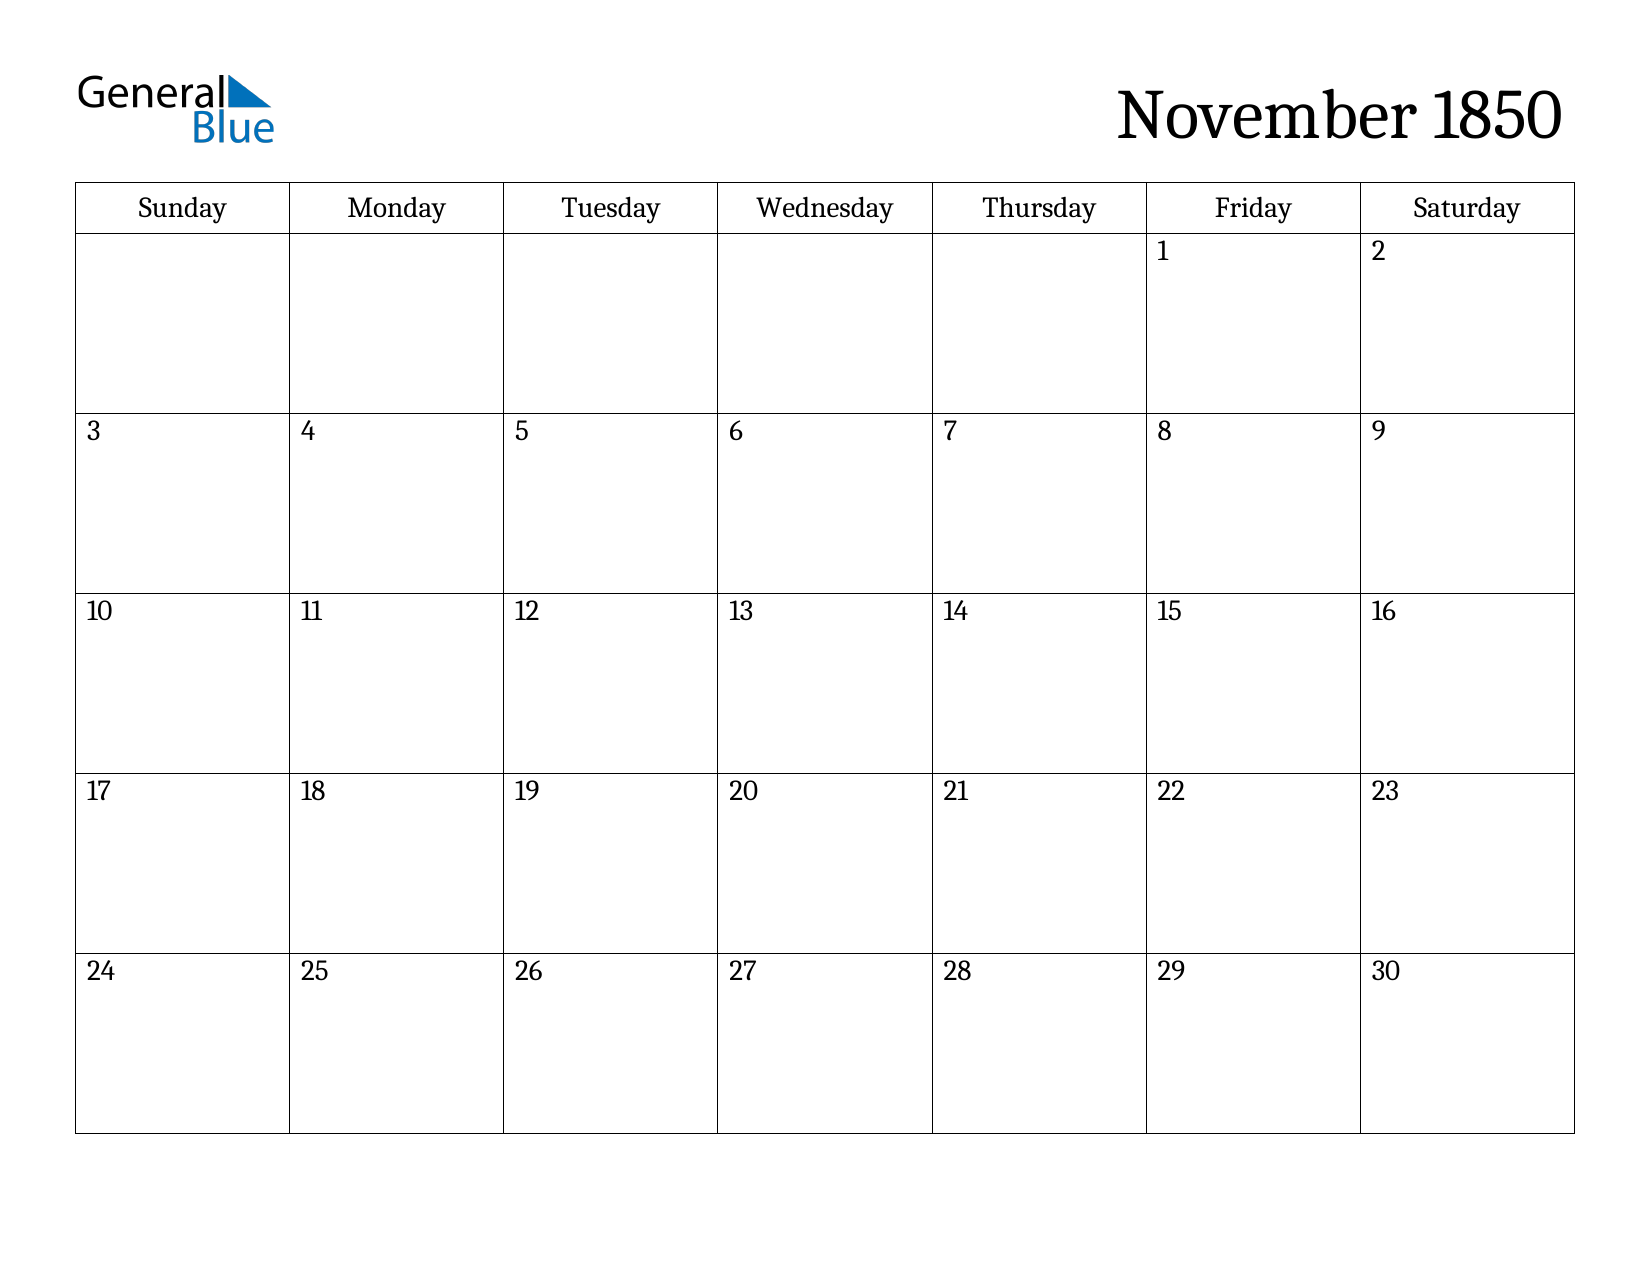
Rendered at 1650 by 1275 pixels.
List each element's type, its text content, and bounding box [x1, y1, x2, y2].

table_cell 2 [1361, 234, 1574, 267]
table_cell [76, 627, 289, 773]
table_cell 6 [718, 414, 932, 447]
table_cell 22 [1147, 774, 1360, 807]
table_cell [933, 234, 1146, 267]
table_cell Saturday [1361, 183, 1574, 233]
table_cell [1147, 627, 1360, 773]
table_cell [1147, 267, 1360, 413]
table_cell 23 [1361, 774, 1574, 807]
table_cell 26 [504, 954, 717, 987]
table_cell 1 [1147, 234, 1360, 267]
table_cell 3 [76, 414, 289, 447]
table_cell 7 [933, 414, 1146, 447]
table_cell [290, 808, 503, 953]
table_cell [76, 988, 289, 1133]
table_header November 1850 [504, 75, 1574, 182]
table_cell [504, 988, 717, 1133]
table_cell [718, 808, 932, 953]
table_cell 8 [1147, 414, 1360, 447]
table_cell 25 [290, 954, 503, 987]
table_cell [504, 267, 717, 413]
table_cell 17 [76, 774, 289, 807]
table_cell 21 [933, 774, 1146, 807]
table_cell [290, 267, 503, 413]
table_cell Friday [1147, 183, 1360, 233]
table_cell 14 [933, 594, 1146, 627]
table_cell [1361, 448, 1574, 593]
table_cell [76, 808, 289, 953]
table_cell [933, 267, 1146, 413]
table_cell [504, 234, 717, 267]
table_header [76, 75, 503, 182]
table_cell [504, 448, 717, 593]
table_cell [1361, 627, 1574, 773]
table_cell [290, 448, 503, 593]
table_cell 5 [504, 414, 717, 447]
table_cell [1361, 808, 1574, 953]
table_cell 4 [290, 414, 503, 447]
table_cell [718, 448, 932, 593]
table_cell 13 [718, 594, 932, 627]
table_cell [76, 267, 289, 413]
table_cell [504, 808, 717, 953]
table_cell 27 [718, 954, 932, 987]
table_cell [1361, 267, 1574, 413]
table_cell 19 [504, 774, 717, 807]
table_cell 9 [1361, 414, 1574, 447]
table_cell [933, 627, 1146, 773]
table_cell [718, 267, 932, 413]
picture [78, 75, 274, 143]
table_cell [290, 627, 503, 773]
table_cell [933, 448, 1146, 593]
table_cell [1147, 448, 1360, 593]
table_cell 30 [1361, 954, 1574, 987]
table_cell 29 [1147, 954, 1360, 987]
table_cell 16 [1361, 594, 1574, 627]
table_cell [933, 988, 1146, 1133]
table_cell [1147, 808, 1360, 953]
table_cell Tuesday [504, 183, 717, 233]
table_cell [504, 627, 717, 773]
table_cell [76, 448, 289, 593]
table_cell Monday [290, 183, 503, 233]
table_cell [718, 627, 932, 773]
table_cell Sunday [76, 183, 289, 233]
table_cell 28 [933, 954, 1146, 987]
table_cell [933, 808, 1146, 953]
table_cell [290, 234, 503, 267]
table_cell [718, 988, 932, 1133]
table_cell 18 [290, 774, 503, 807]
table_cell 12 [504, 594, 717, 627]
table_cell Wednesday [718, 183, 932, 233]
table_cell 15 [1147, 594, 1360, 627]
table_cell 10 [76, 594, 289, 627]
table_cell 24 [76, 954, 289, 987]
table_cell [718, 234, 932, 267]
table_cell [1361, 988, 1574, 1133]
table_cell 20 [718, 774, 932, 807]
table_cell Thursday [933, 183, 1146, 233]
table_cell [290, 988, 503, 1133]
table_cell [76, 234, 289, 267]
table_cell [1147, 988, 1360, 1133]
table_cell 11 [290, 594, 503, 627]
